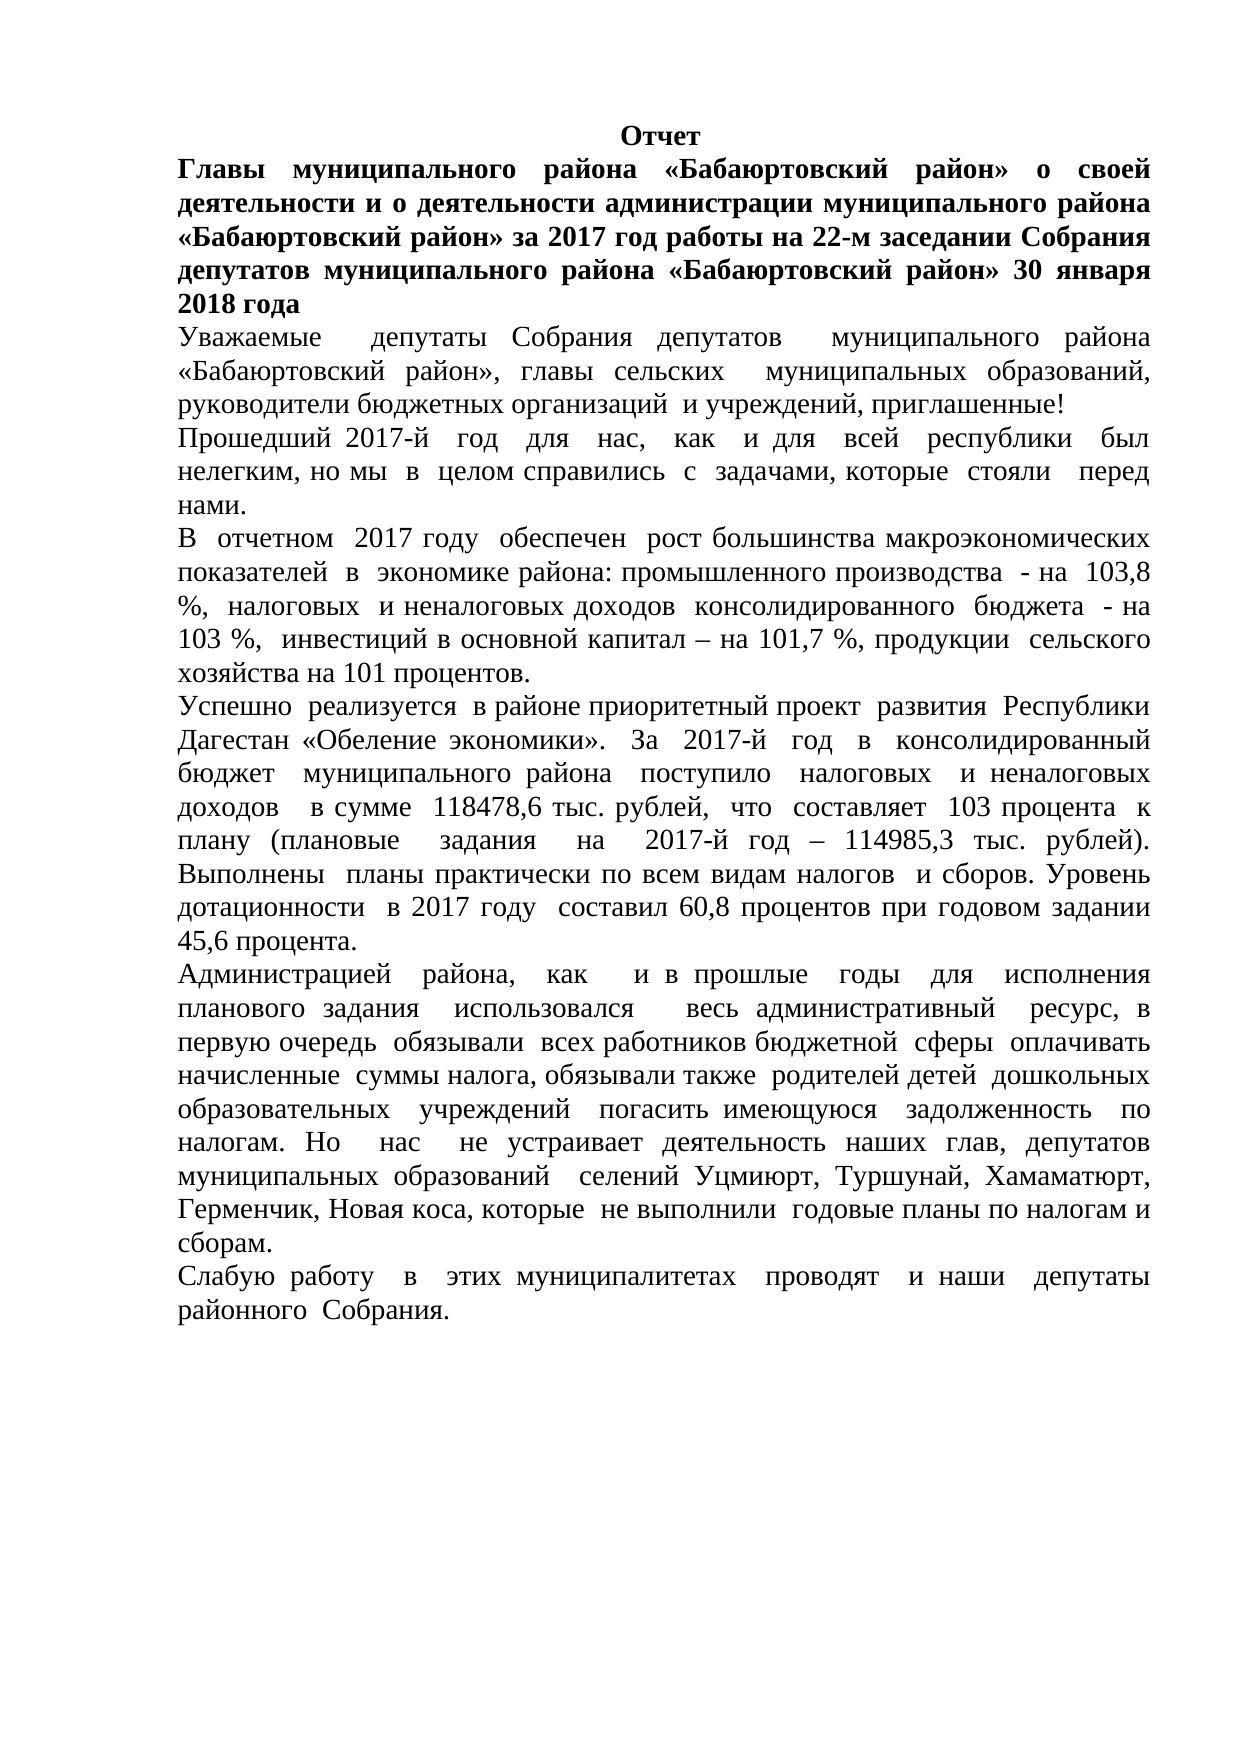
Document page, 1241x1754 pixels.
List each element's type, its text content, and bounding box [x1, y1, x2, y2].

subtitle В отчетном 2017 году обеспечен рост большинства макроэкономических показателей в экономике района: промышленного производства - на 103,8 %, налоговых и неналоговых доходов консолидированного бюджета - на 103 %, инвестиций в основной капитал – на 101,7 %, продукции сельского хозяйства на 101 процентов. [177, 521, 1152, 688]
subtitle Успешно реализуется в районе приоритетный проект развития Республики Дагестан «Обеление экономики». За 2017-й год в консолидированный бюджет муниципального района поступило налоговых и неналоговых доходов в сумме 118478,6 тыс. рублей, что составляет 103 процента к плану (плановые задания на 2017-й год – 114985,3 тыс. рублей). Выполнены планы практически по всем видам налогов и сборов. Уровень дотационности в 2017 году составил 60,8 процентов при годовом задании 45,6 процента. [177, 688, 1152, 957]
subtitle Уважаемые депутаты Собрания депутатов муниципального района «Бабаюртовский район», главы сельских муниципальных образований, руководители бюджетных организаций и учреждений, приглашенные! [177, 319, 1152, 420]
subtitle Главы муниципального района «Бабаюртовский район» о своей деятельности и о деятельности администрации муниципального района «Бабаюртовский район» за 2017 год работы на 22-м заседании Собрания депутатов муниципального района «Бабаюртовский район» 30 января 2018 года [177, 152, 1152, 319]
subtitle Прошедший 2017-й год для нас, как и для всей республики был нелегким, но мы в целом справились с задачами, которые стояли перед нами. [177, 420, 1152, 521]
subtitle Администрацией района, как и в прошлые годы для исполнения планового задания использовался весь административный ресурс, в первую очередь обязывали всех работников бюджетной сферы оплачивать начисленные суммы налога, обязывали также родителей детей дошкольных образовательных учреждений погасить имеющуюся задолженность по налогам. Но нас не устраивает деятельность наших глав, депутатов муниципальных образований селений Уцмиюрт, Туршунай, Хамаматюрт, Герменчик, Новая коса, которые не выполнили годовые планы по налогам и сборам. [177, 957, 1152, 1258]
subtitle Отчет [177, 118, 1152, 152]
subtitle Слабую работу в этих муниципалитетах проводят и наши депутаты районного Собрания. [177, 1258, 1152, 1326]
